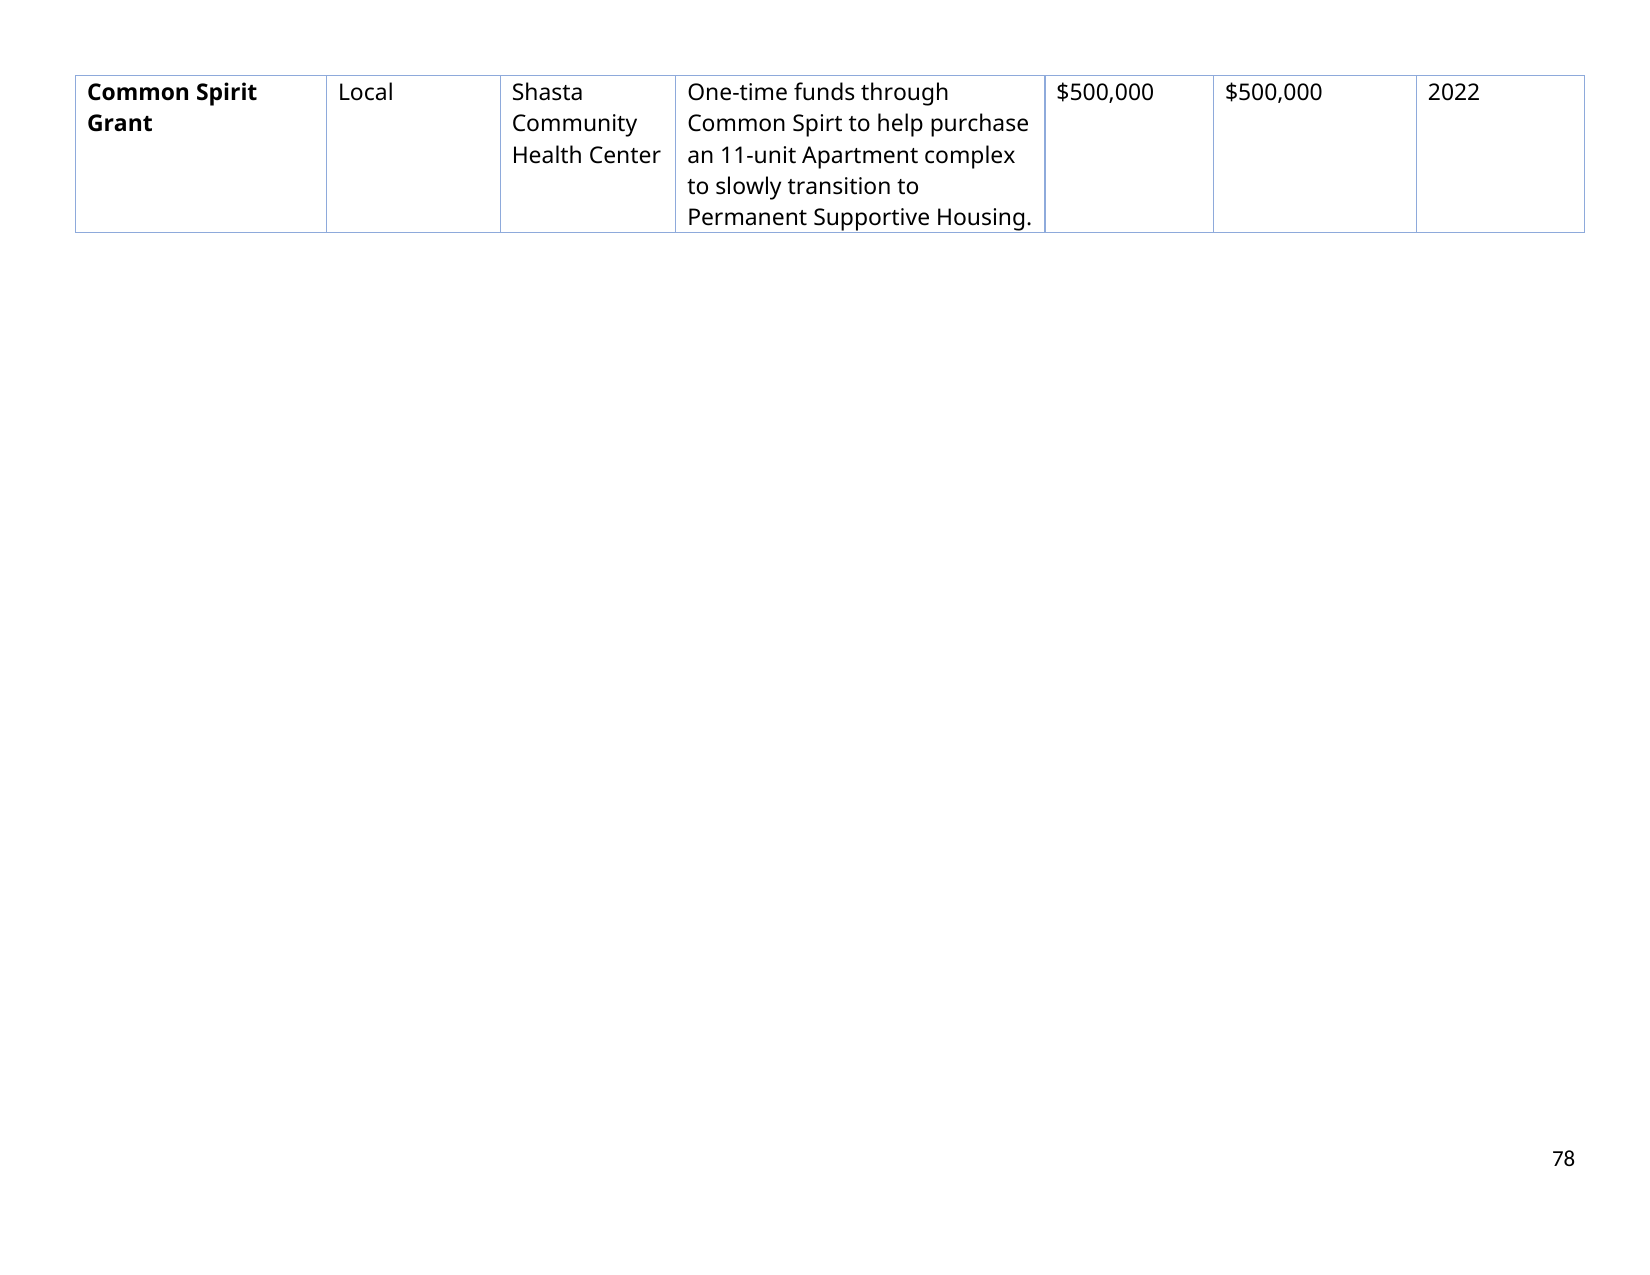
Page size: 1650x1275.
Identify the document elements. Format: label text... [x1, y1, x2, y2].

table_cell One-time funds through Common Spirt to help purchase an 11-unit Apartment complex to slowly transition to Permanent Supportive Housing. [676, 76, 1044, 232]
table_cell $500,000 [1214, 76, 1416, 232]
table_cell Shasta Community Health Center [501, 76, 675, 232]
table_cell Local [327, 76, 500, 232]
table_cell 2022 [1417, 76, 1584, 232]
table_cell Common Spirit Grant [76, 76, 326, 232]
table_cell $500,000 [1046, 76, 1213, 232]
